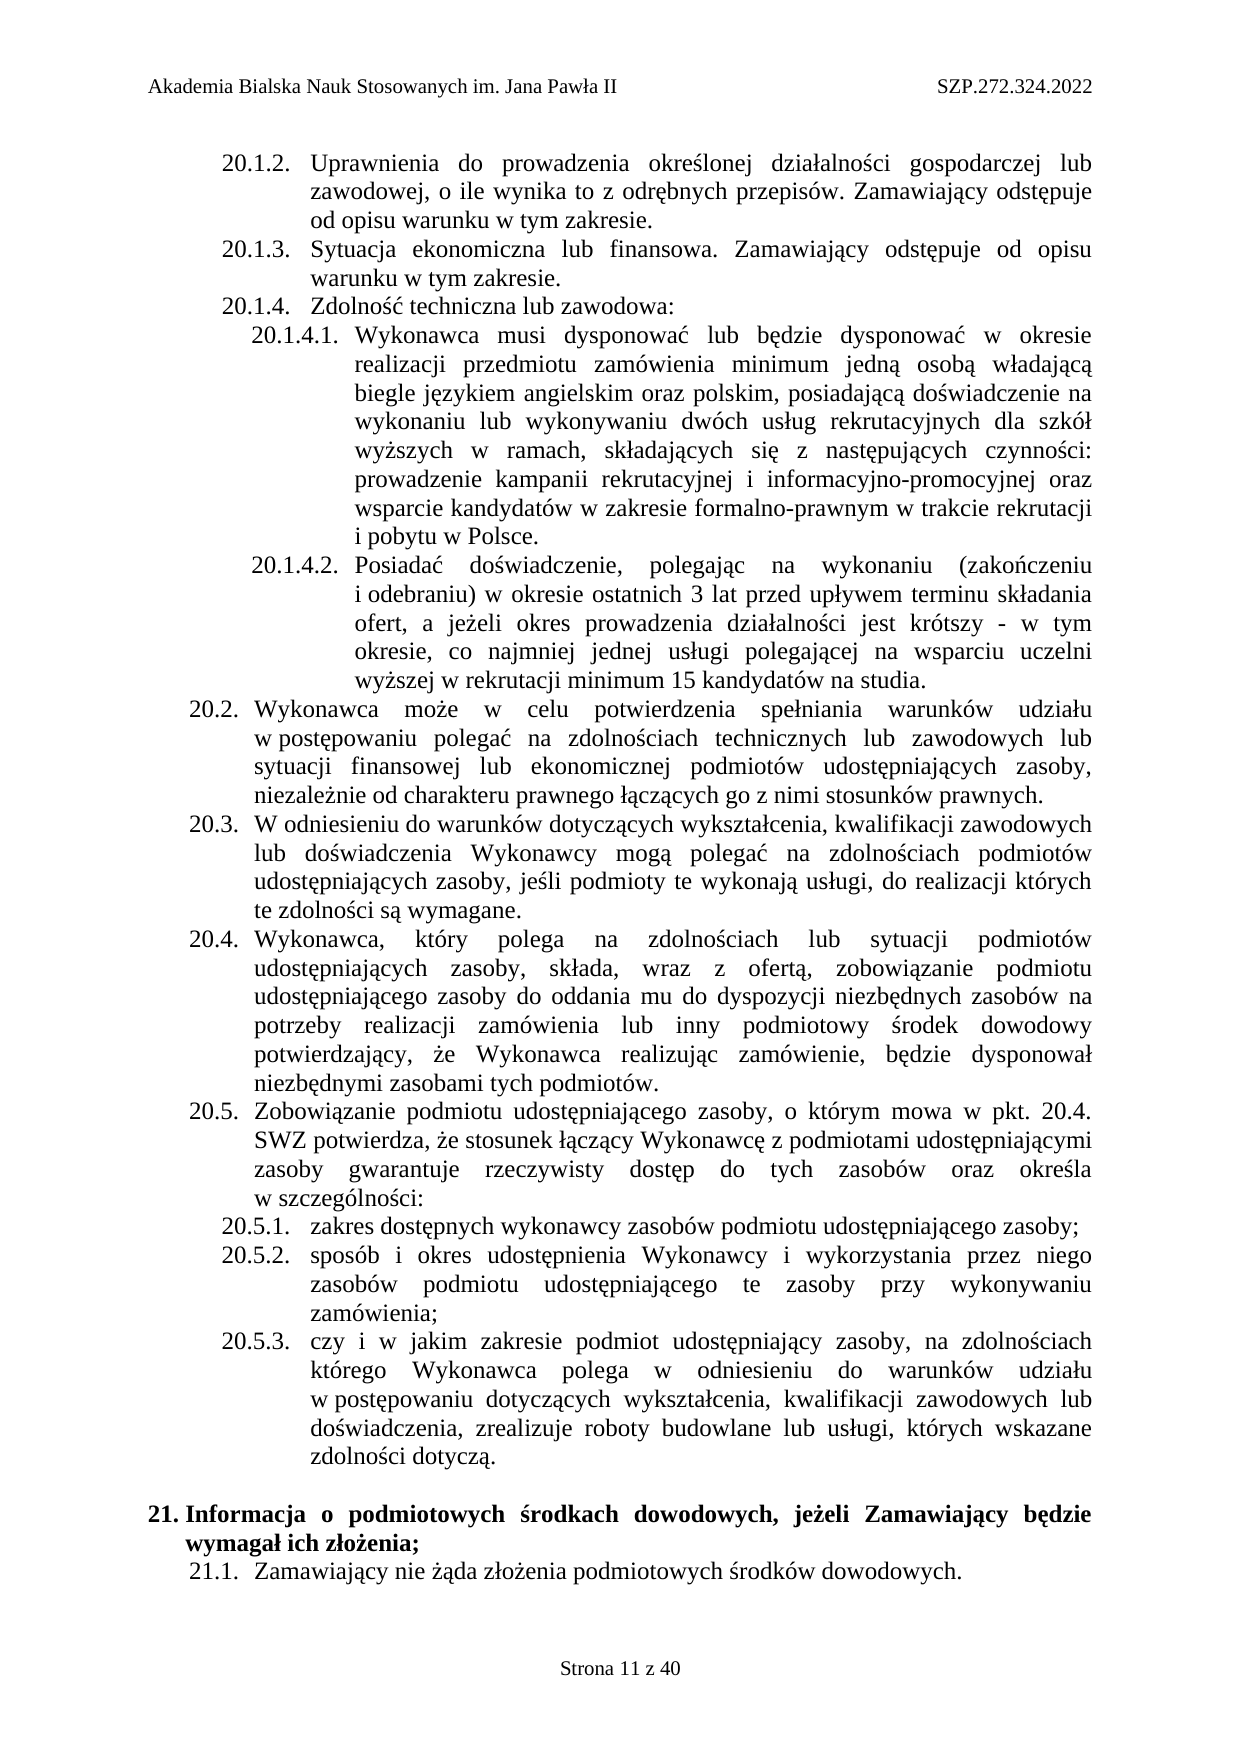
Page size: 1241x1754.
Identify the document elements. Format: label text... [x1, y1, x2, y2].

list czy i w jakim zakresie podmiot udostępniający zasoby, na zdolnościach którego Wykonawca polega w odniesieniu do warunków udziału w postępowaniu dotyczących wykształcenia, kwalifikacji zawodowych lub doświadczenia, zrealizuje roboty budowlane lub usługi, których wskazane zdolności dotyczą. [221, 1326, 1093, 1470]
list Wykonawca musi dysponować lub będzie dysponować w okresie realizacji przedmiotu zamówienia minimum jedną osobą władającą biegle językiem angielskim oraz polskim, posiadającą doświadczenie na wykonaniu lub wykonywaniu dwóch usług rekrutacyjnych dla szkół wyższych w ramach, składających się z następujących czynności: prowadzenie kampanii rekrutacyjnej i informacyjno-promocyjnej oraz wsparcie kandydatów w zakresie formalno-prawnym w trakcie rekrutacji i pobytu w Polsce. [251, 320, 1093, 550]
list Zobowiązanie podmiotu udostępniającego zasoby, o którym mowa w pkt. 20.4. SWZ potwierdza, że stosunek łączący Wykonawcę z podmiotami udostępniającymi zasoby gwarantuje rzeczywisty dostęp do tych zasobów oraz określa w szczególności: [189, 1096, 1093, 1211]
list Zdolność techniczna lub zawodowa: [222, 291, 1093, 320]
list Wykonawca, który polega na zdolnościach lub sytuacji podmiotów udostępniających zasoby, składa, wraz z ofertą, zobowiązanie podmiotu udostępniającego zasoby do oddania mu do dyspozycji niezbędnych zasobów na potrzeby realizacji zamówienia lub inny podmiotowy środek dowodowy potwierdzający, że Wykonawca realizując zamówienie, będzie dysponował niezbędnymi zasobami tych podmiotów. [189, 924, 1093, 1096]
list W odniesieniu do warunków dotyczących wykształcenia, kwalifikacji zawodowych lub doświadczenia Wykonawcy mogą polegać na zdolnościach podmiotów udostępniających zasoby, jeśli podmioty te wykonają usługi, do realizacji których te zdolności są wymagane. [189, 809, 1093, 924]
list sposób i okres udostępnienia Wykonawcy i wykorzystania przez niego zasobów podmiotu udostępniającego te zasoby przy wykonywaniu zamówienia; [221, 1240, 1093, 1326]
list Posiadać doświadczenie, polegając na wykonaniu (zakończeniu i odebraniu) w okresie ostatnich 3 lat przed upływem terminu składania ofert, a jeżeli okres prowadzenia działalności jest krótszy - w tym okresie, co najmniej jednej usługi polegającej na wsparciu uczelni wyższej w rekrutacji minimum 15 kandydatów na studia. [251, 550, 1093, 694]
list Informacja o podmiotowych środkach dowodowych, jeżeli Zamawiający będzie wymagał ich złożenia; [148, 1499, 1093, 1556]
list Zamawiający nie żąda złożenia podmiotowych środków dowodowych. [189, 1556, 1093, 1585]
list Sytuacja ekonomiczna lub finansowa. Zamawiający odstępuje od opisu warunku w tym zakresie. [222, 234, 1093, 291]
list Uprawnienia do prowadzenia określonej działalności gospodarczej lub zawodowej, o ile wynika to z odrębnych przepisów. Zamawiający odstępuje od opisu warunku w tym zakresie. [222, 148, 1093, 234]
list zakres dostępnych wykonawcy zasobów podmiotu udostępniającego zasoby; [221, 1211, 1093, 1240]
list Wykonawca może w celu potwierdzenia spełniania warunków udziału w postępowaniu polegać na zdolnościach technicznych lub zawodowych lub sytuacji finansowej lub ekonomicznej podmiotów udostępniających zasoby, niezależnie od charakteru prawnego łączących go z nimi stosunków prawnych. [189, 694, 1093, 809]
